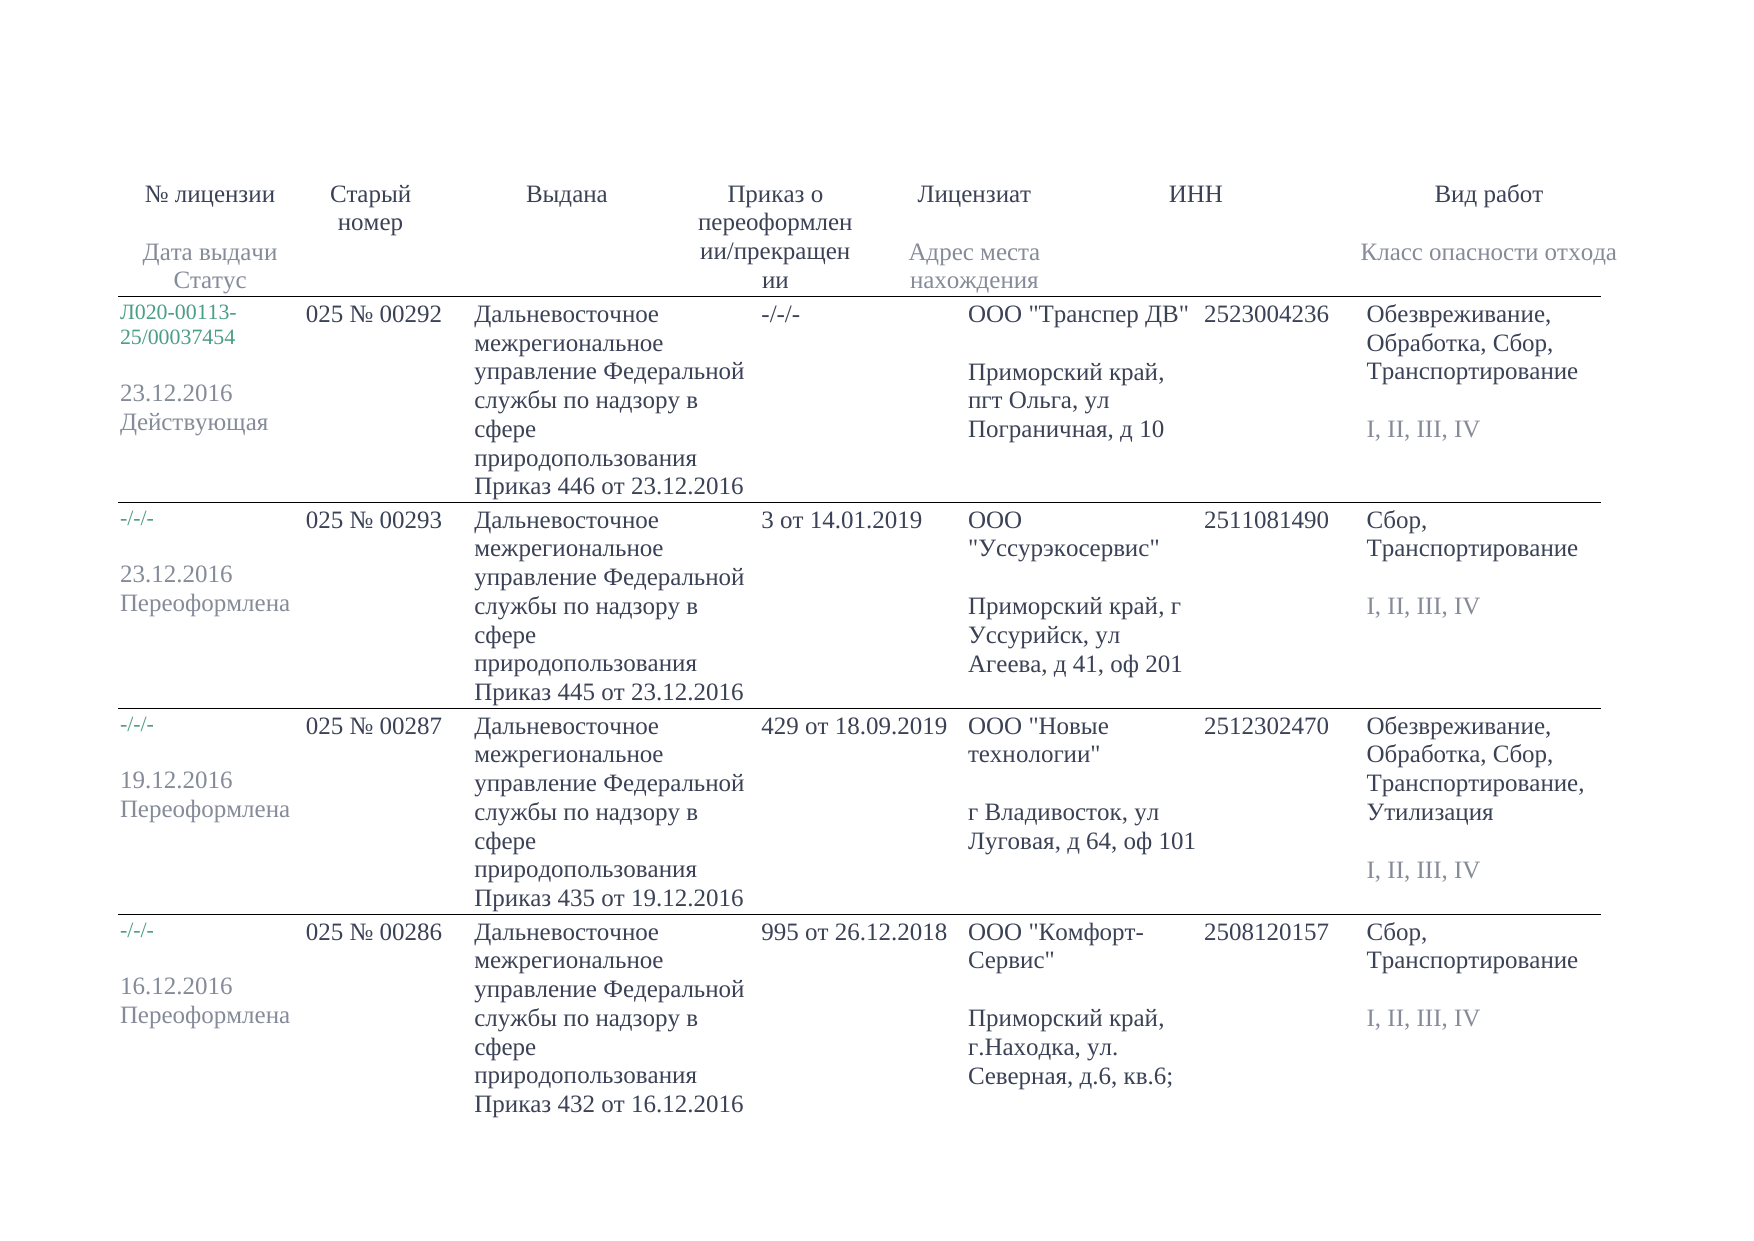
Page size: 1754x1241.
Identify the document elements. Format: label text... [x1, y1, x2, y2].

table_cell Обезвреживание, Обработка, Сбор, Транспортирование I, II, III, IV [1365, 297, 1601, 502]
table_cell -/-/- 16.12.2016 Переоформлена [118, 915, 304, 1119]
table_header Старый номер [302, 177, 439, 296]
table_cell ООО "Новые технологии" г Владивосток, ул Луговая, д 64, оф 101 [966, 709, 1202, 913]
table_cell 995 от 26.12.2018 [760, 915, 966, 1119]
table_header ИНН [1092, 177, 1299, 296]
table_cell ООО "Уссурэкосервис" Приморский край, г Уссурийск, ул Агеева, д 41, оф 201 [966, 503, 1202, 708]
table_cell -/-/- [760, 297, 966, 502]
table_cell ООО "Транспер ДВ" Приморский край, пгт Ольга, ул Пограничная, д 10 [966, 297, 1202, 502]
table_header Выдана [439, 177, 694, 296]
table_cell 429 от 18.09.2019 [760, 709, 966, 913]
table_cell 2523004236 [1203, 297, 1365, 502]
table_cell Дальневосточное межрегиональное управление Федеральной службы по надзору в сфере природопользования Приказ 446 от 23.12.2016 [473, 297, 759, 502]
table_cell Дальневосточное межрегиональное управление Федеральной службы по надзору в сфере природопользования Приказ 445 от 23.12.2016 [473, 503, 759, 708]
table_cell Дальневосточное межрегиональное управление Федеральной службы по надзору в сфере природопользования Приказ 432 от 16.12.2016 [473, 915, 759, 1119]
table_cell 025 № 00293 [304, 503, 472, 708]
table_cell 025 № 00292 [304, 297, 472, 502]
table_cell Дальневосточное межрегиональное управление Федеральной службы по надзору в сфере природопользования Приказ 435 от 19.12.2016 [473, 709, 759, 913]
table_cell ООО "Комфорт-Сервис" Приморский край, г.Находка, ул. Северная, д.6, кв.6; [966, 915, 1202, 1119]
table_header Приказ о переоформлении/прекращении [694, 177, 856, 296]
table_header Вид работ Класс опасности отхода [1299, 177, 1678, 296]
table_cell 025 № 00286 [304, 915, 472, 1119]
table_cell Сбор, Транспортирование I, II, III, IV [1365, 503, 1601, 708]
table_cell Обезвреживание, Обработка, Сбор, Транспортирование, Утилизация I, II, III, IV [1365, 709, 1601, 913]
table_cell 2511081490 [1203, 503, 1365, 708]
table_cell -/-/- 23.12.2016 Переоформлена [118, 503, 304, 708]
table_header № лицензии Дата выдачи Статус [118, 177, 302, 296]
table_cell Сбор, Транспортирование I, II, III, IV [1365, 915, 1601, 1119]
table_cell 2512302470 [1203, 709, 1365, 913]
table_cell 025 № 00287 [304, 709, 472, 913]
table_cell 3 от 14.01.2019 [760, 503, 966, 708]
table_header Лицензиат Адрес места нахождения [856, 177, 1092, 296]
table_cell 2508120157 [1203, 915, 1365, 1119]
table_cell Л020-00113-25/00037454 23.12.2016 Действующая [118, 297, 304, 502]
table_cell -/-/- 19.12.2016 Переоформлена [118, 709, 304, 913]
